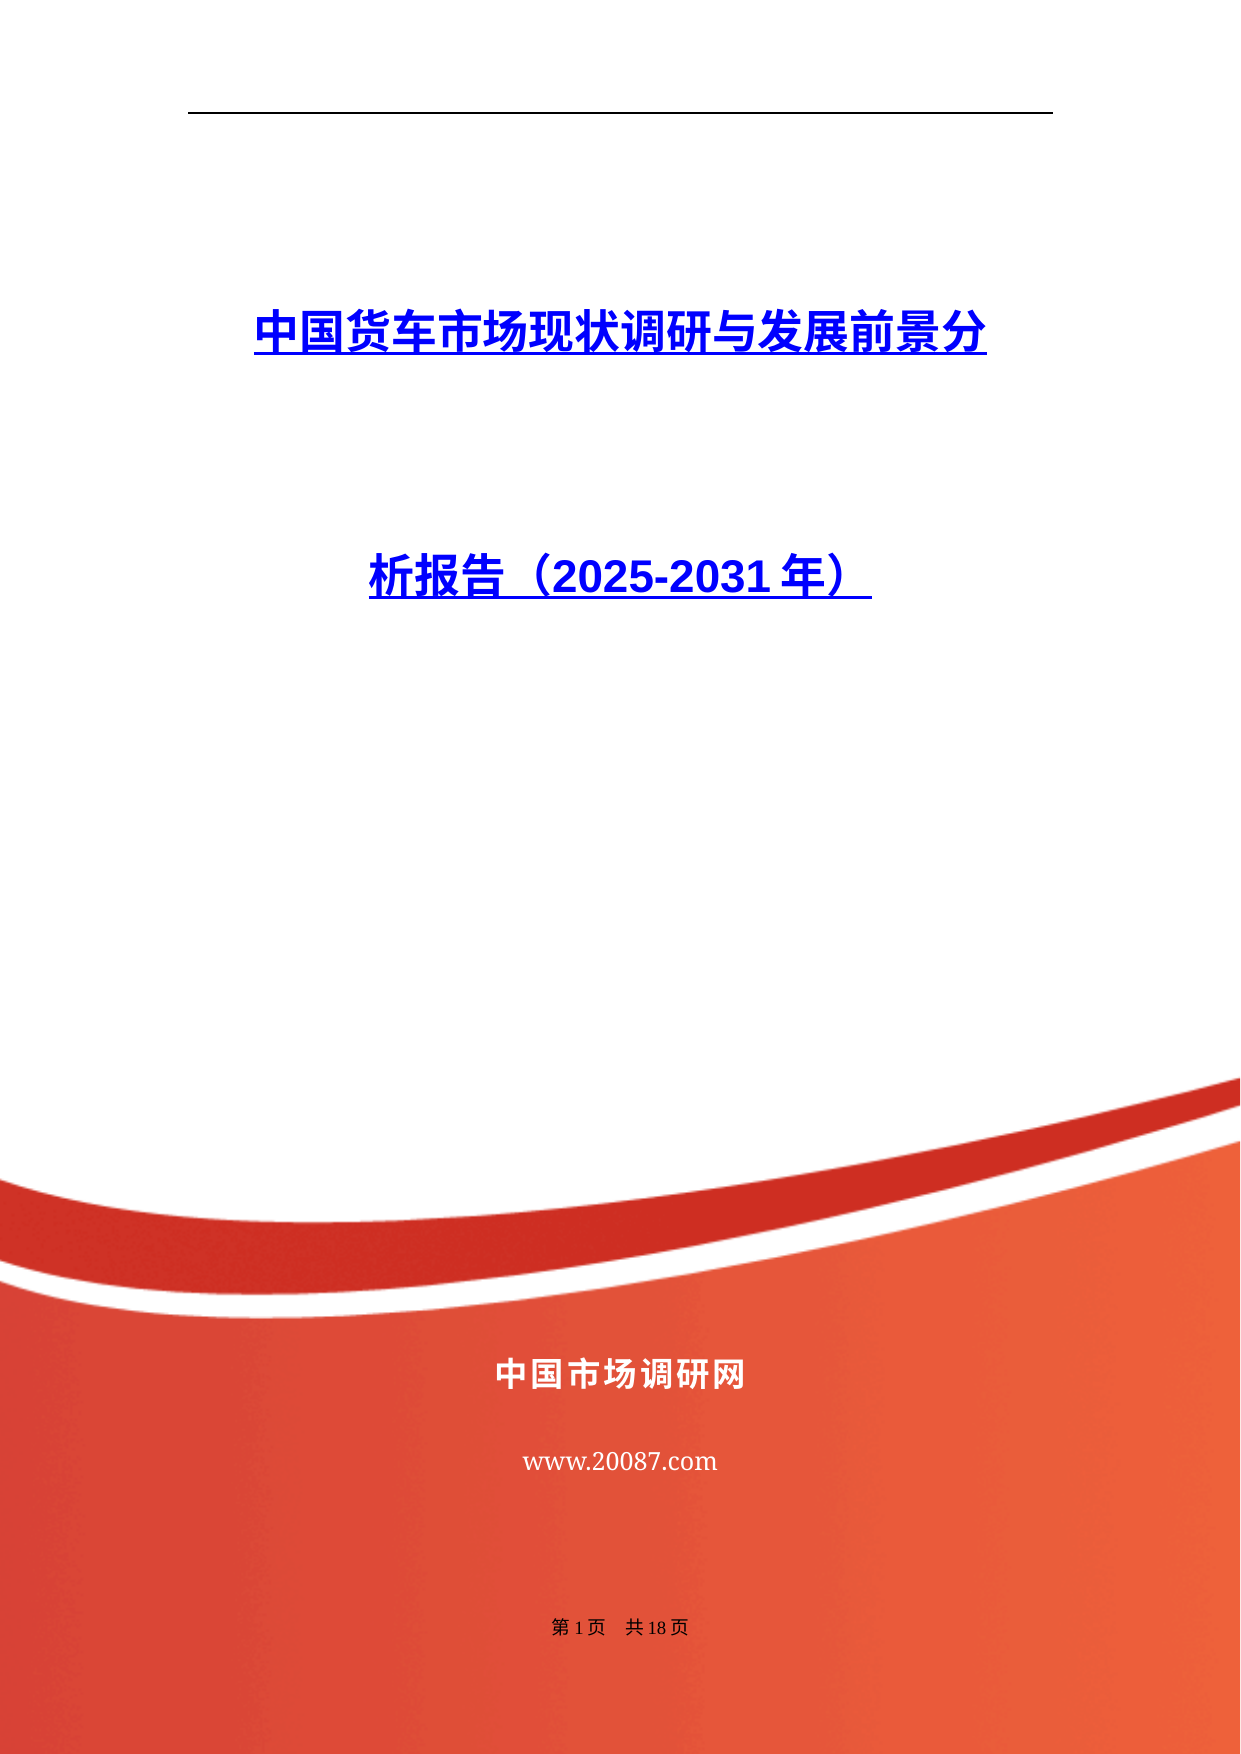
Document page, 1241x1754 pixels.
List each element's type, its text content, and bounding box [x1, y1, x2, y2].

picture [0, 1006, 1241, 1754]
table_header 中国货车市场现状调研与发展前景分析报告（2025-2031年） [188, 207, 1053, 773]
text www.20087.com [187, 1428, 1053, 1493]
subtitle 中国市场调研网 [187, 1339, 1053, 1404]
